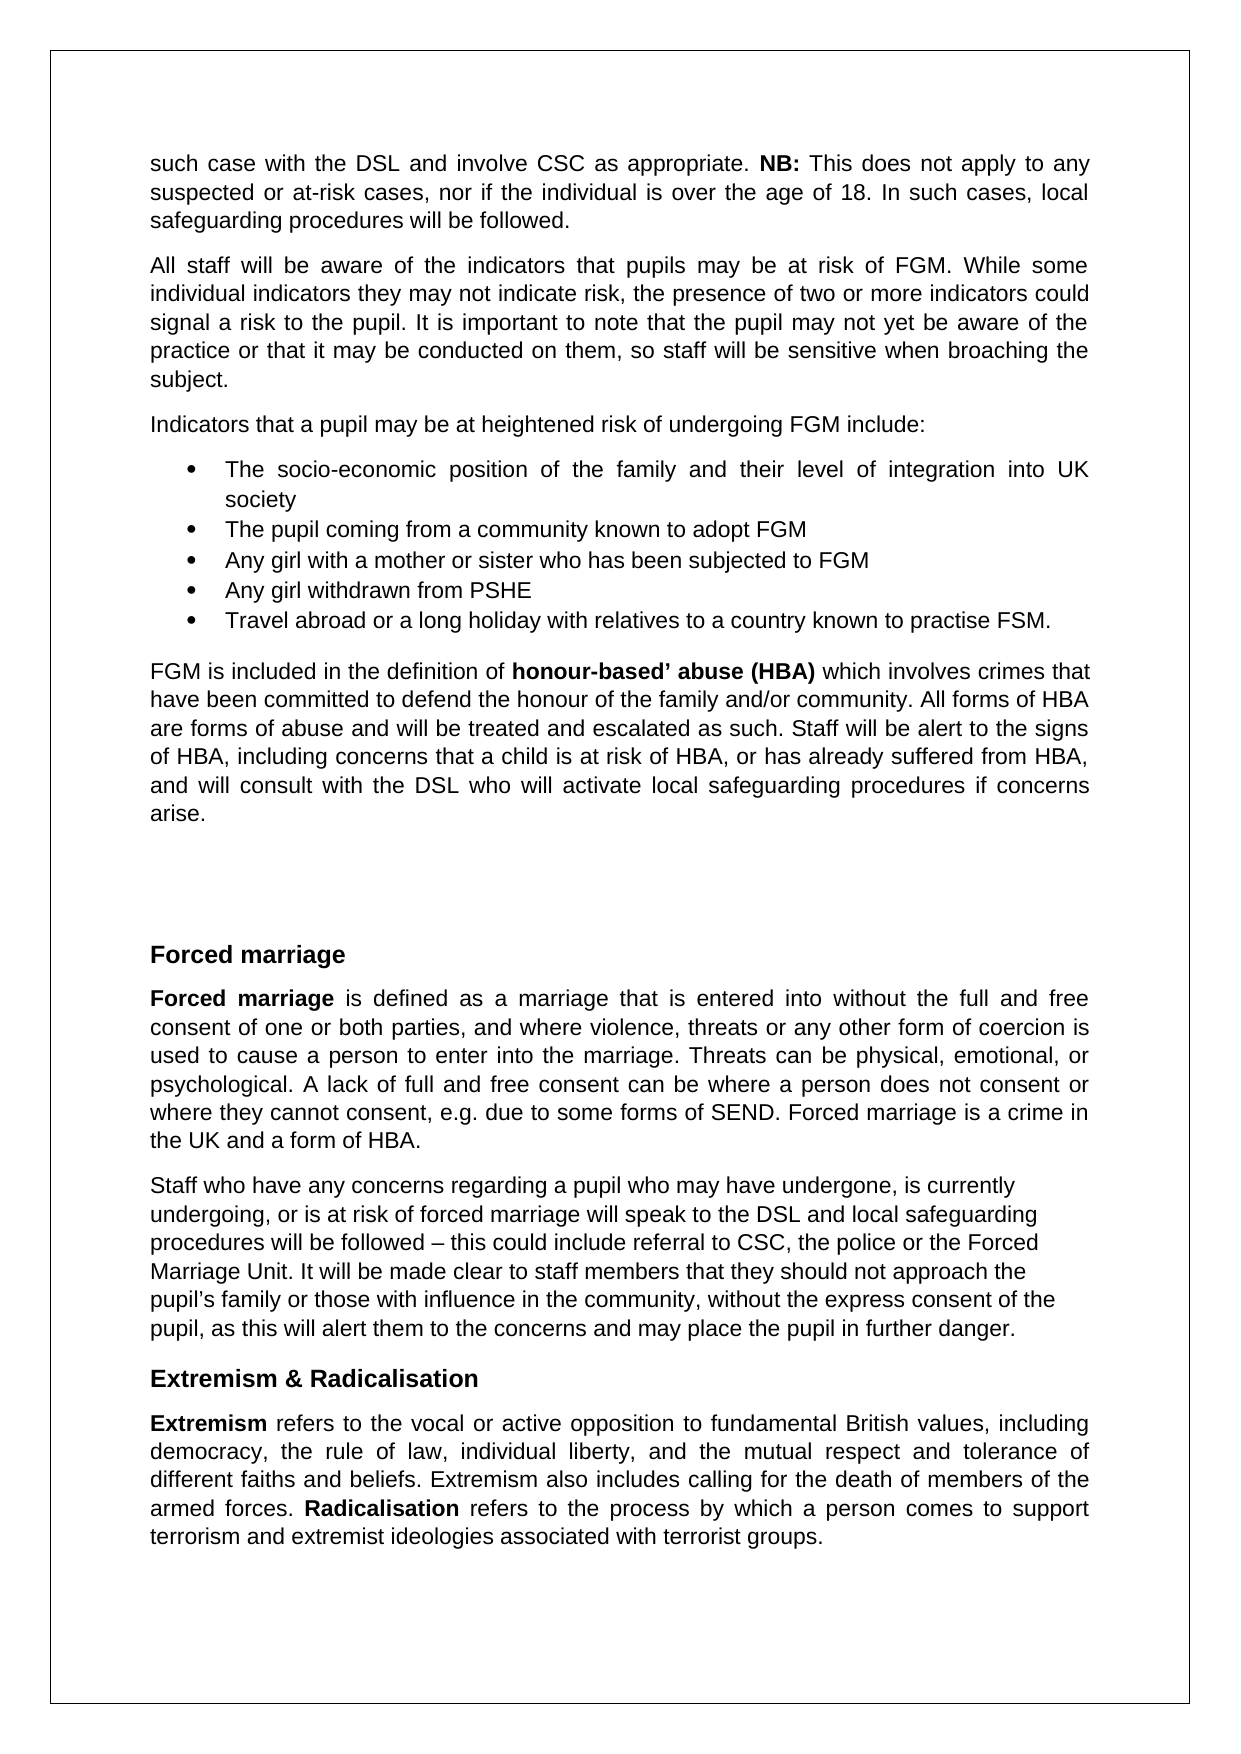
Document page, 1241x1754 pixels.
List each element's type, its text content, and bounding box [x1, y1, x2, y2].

list Any girl withdrawn from PSHE [187, 577, 1090, 603]
text Staff who have any concerns regarding a pupil who may have undergone, is currently undergoing, or is at risk of forced marriage will speak to the DSL and local safeguarding procedures will be followed – this could include referral to CSC, the police or the Forced Marriage Unit. It will be made clear to staff members that they should not approach the pupil’s family or those with influence in the community, without the express consent of the pupil, as this will alert them to the concerns and may place the pupil in further danger. [150, 1172, 1090, 1341]
list The pupil coming from a community known to adopt FGM [187, 516, 1090, 543]
text Extremism refers to the vocal or active opposition to fundamental British values, including democracy, the rule of law, individual liberty, and the mutual respect and tolerance of different faiths and beliefs. Extremism also includes calling for the death of members of the armed forces. Radicalisation refers to the process by which a person comes to support terrorism and extremist ideologies associated with terrorist groups. [150, 1409, 1090, 1549]
text FGM is included in the definition of honour-based’ abuse (HBA) which involves crimes that have been committed to defend the honour of the family and/or community. All forms of HBA are forms of abuse and will be treated and escalated as such. Staff will be alert to the signs of HBA, including concerns that a child is at risk of HBA, or has already suffered from HBA, and will consult with the DSL who will activate local safeguarding procedures if concerns arise. [150, 658, 1090, 827]
subtitle Forced marriage [150, 940, 1090, 968]
text All staff will be aware of the indicators that pupils may be at risk of FGM. While some individual indicators they may not indicate risk, the presence of two or more indicators could signal a risk to the pupil. It is important to note that the pupil may not yet be aware of the practice or that it may be conducted on them, so staff will be sensitive when broaching the subject. [150, 252, 1090, 392]
list Travel abroad or a long holiday with relatives to a country known to practise FSM. [187, 607, 1090, 633]
text Forced marriage is defined as a marriage that is entered into without the full and free consent of one or both parties, and where violence, threats or any other form of coercion is used to cause a person to enter into the marriage. Threats can be physical, emotional, or psychological. A lack of full and free consent can be where a person does not consent or where they cannot consent, e.g. due to some forms of SEND. Forced marriage is a crime in the UK and a form of HBA. [150, 985, 1090, 1154]
list The socio-economic position of the family and their level of integration into UK society [187, 456, 1090, 512]
list Any girl with a mother or sister who has been subjected to FGM [187, 547, 1090, 573]
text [150, 150, 1090, 233]
text Indicators that a pupil may be at heightened risk of undergoing FGM include: [150, 411, 1090, 437]
subtitle Extremism & Radicalisation [150, 1364, 1090, 1393]
